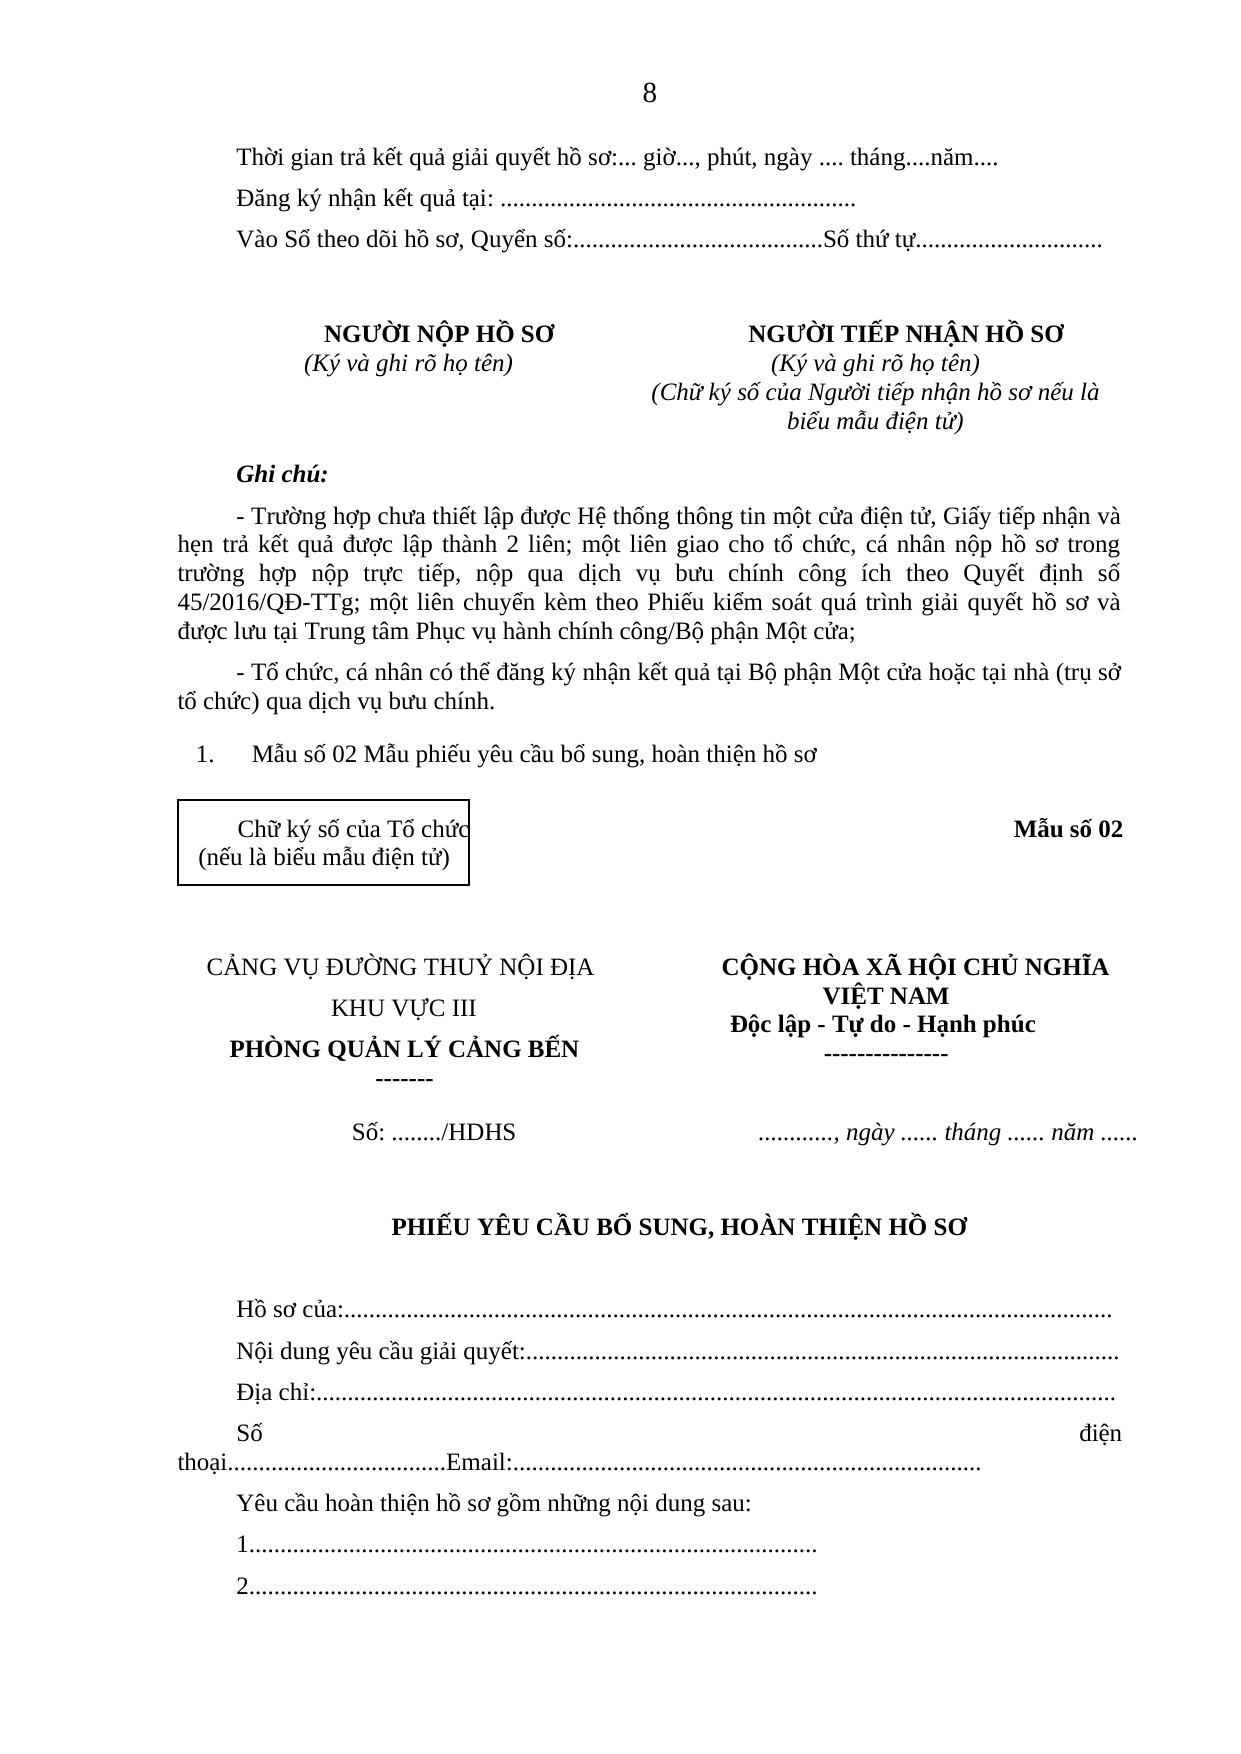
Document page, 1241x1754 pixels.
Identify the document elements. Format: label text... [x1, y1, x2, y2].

text Thời gian trả kết quả giải quyết hồ sơ:... giờ..., phút, ngày .... tháng....năm.... [177, 142, 1122, 171]
text Vào Sổ theo dõi hồ sơ, Quyển số:........................................Số thứ tự.............................. [177, 224, 1122, 253]
table_header Mẫu số 02 [470, 799, 1123, 884]
table_header CẢNG VỤ ĐƯỜNG THUỶ NỘI ĐỊA KHU VỰC III PHÒNG QUẢN LÝ CẢNG BẾN ------- [189, 940, 620, 1104]
table_cell Số: ......../HDHS [189, 1105, 620, 1158]
text 1........................................................................................... [177, 1529, 1122, 1558]
text - Trường hợp chưa thiết lập được Hệ thống thông tin một cửa điện tử, Giấy tiếp nhận và hẹn trả kết quả được lập thành 2 liên; một liên giao cho tổ chức, cá nhân nộp hồ sơ trong trường hợp nộp trực tiếp, nộp qua dịch vụ bưu chính công ích theo Quyết định số 45/2016/QĐ-TTg; một liên chuyển kèm theo Phiếu kiểm soát quá trình giải quyết hồ sơ và được lưu tại Trung tâm Phục vụ hành chính công/Bộ phận Một cửa; [177, 501, 1122, 644]
text 2........................................................................................... [177, 1571, 1122, 1599]
text Địa chỉ:................................................................................................................................ [177, 1377, 1122, 1406]
text Nội dung yêu cầu giải quyết:............................................................................................... [177, 1336, 1122, 1364]
text Ghi chú: [177, 459, 1122, 488]
text Yêu cầu hoàn thiện hồ sơ gồm những nội dung sau: [177, 1488, 1122, 1517]
text - Tổ chức, cá nhân có thể đăng ký nhận kết quả tại Bộ phận Một cửa hoặc tại nhà (trụ sở tổ chức) qua dịch vụ bưu chính. [177, 657, 1122, 714]
table_header NGƯỜI NỘP HỒ SƠ (Ký và ghi rõ họ tên) [189, 307, 631, 447]
text Số điện thoại...................................Email:........................................................................... [177, 1418, 1122, 1476]
text Đăng ký nhận kết quả tại: ......................................................... [177, 183, 1122, 212]
text PHIẾU YÊU CẦU BỔ SUNG, HOÀN THIỆN HỒ SƠ [177, 1212, 1122, 1241]
table_header NGƯỜI TIẾP NHẬN HỒ SƠ (Ký và ghi rõ họ tên) (Chữ ký số của Người tiếp nhận hồ sơ nếu là biểu mẫu điện tử) [631, 307, 1122, 447]
table_cell ............, ngày ...... tháng ...... năm ...... [620, 1105, 1152, 1158]
subtitle Mẫu số 02 Mẫu phiếu yêu cầu bổ sung, hoàn thiện hồ sơ [214, 739, 1122, 768]
table_header Chữ ký số của Tổ chức (nếu là biểu mẫu điện tử) [179, 801, 468, 884]
table_header CỘNG HÒA XÃ HỘI CHỦ NGHĨA VIỆT NAM Độc lập - Tự do - Hạnh phúc --------------- [620, 940, 1152, 1104]
text Hồ sơ của:........................................................................................................................... [177, 1294, 1122, 1323]
